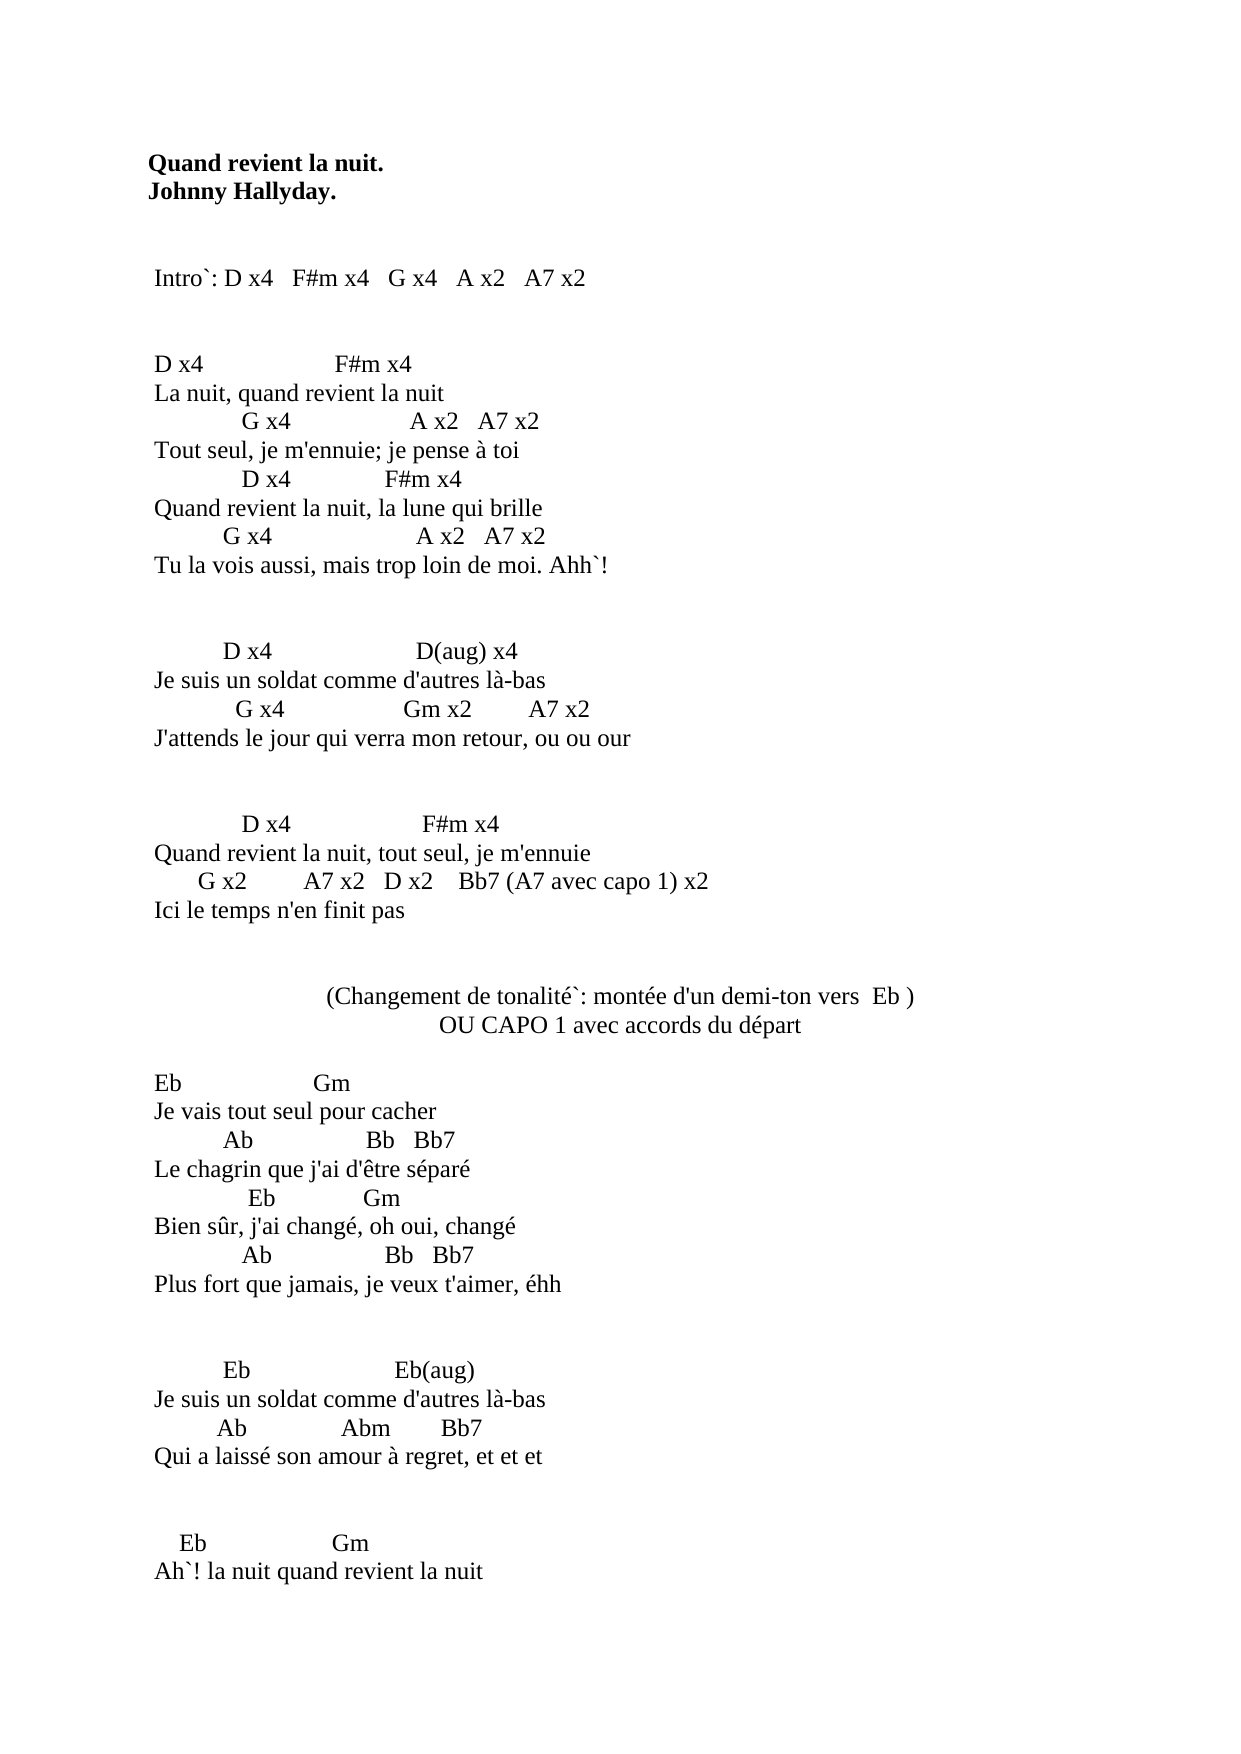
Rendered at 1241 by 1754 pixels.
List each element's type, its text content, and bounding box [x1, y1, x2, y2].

text OU CAPO 1 avec accords du départ [148, 1010, 1093, 1039]
text Eb Eb(aug) [148, 1355, 1093, 1384]
text Je suis un soldat comme d'autres là-bas [148, 665, 1093, 694]
text Ah`! la nuit quand revient la nuit [148, 1556, 1093, 1585]
text Ab Bb Bb7 [148, 1240, 1093, 1269]
text Ab Bb Bb7 [148, 1125, 1093, 1154]
text Qui a laissé son amour à regret, et et et [148, 1441, 1093, 1470]
text Johnny Hallyday. [148, 176, 1093, 205]
text G x2 A7 x2 D x2 Bb7 (A7 avec capo 1) x2 [148, 866, 1093, 895]
text Tu la vois aussi, mais trop loin de moi. Ahh`! [148, 550, 1093, 579]
text D x4 F#m x4 [148, 809, 1093, 838]
text G x4 Gm x2 A7 x2 [148, 694, 1093, 723]
text Quand revient la nuit. [148, 148, 1093, 176]
text Eb Gm [148, 1183, 1093, 1211]
text Eb Gm [148, 1528, 1093, 1556]
text G x4 A x2 A7 x2 [148, 406, 1093, 435]
text Plus fort que jamais, je veux t'aimer, éhh [148, 1269, 1093, 1298]
text Je suis un soldat comme d'autres là-bas [148, 1384, 1093, 1413]
text Eb Gm [148, 1068, 1093, 1096]
text Intro`: D x4 F#m x4 G x4 A x2 A7 x2 [148, 263, 1093, 291]
text La nuit, quand revient la nuit [148, 378, 1093, 406]
text Le chagrin que j'ai d'être séparé [148, 1154, 1093, 1183]
text Ici le temps n'en finit pas [148, 895, 1093, 924]
text (Changement de tonalité`: montée d'un demi-ton vers Eb ) [148, 981, 1093, 1010]
text D x4 D(aug) x4 [148, 636, 1093, 665]
text D x4 F#m x4 [148, 349, 1093, 378]
text D x4 F#m x4 [148, 464, 1093, 493]
text Bien sûr, j'ai changé, oh oui, changé [148, 1211, 1093, 1240]
text Je vais tout seul pour cacher [148, 1096, 1093, 1125]
text Quand revient la nuit, tout seul, je m'ennuie [148, 838, 1093, 866]
text J'attends le jour qui verra mon retour, ou ou our [148, 723, 1093, 751]
text G x4 A x2 A7 x2 [148, 521, 1093, 550]
text Tout seul, je m'ennuie; je pense à toi [148, 435, 1093, 464]
text Quand revient la nuit, la lune qui brille [148, 493, 1093, 521]
text Ab Abm Bb7 [148, 1413, 1093, 1441]
